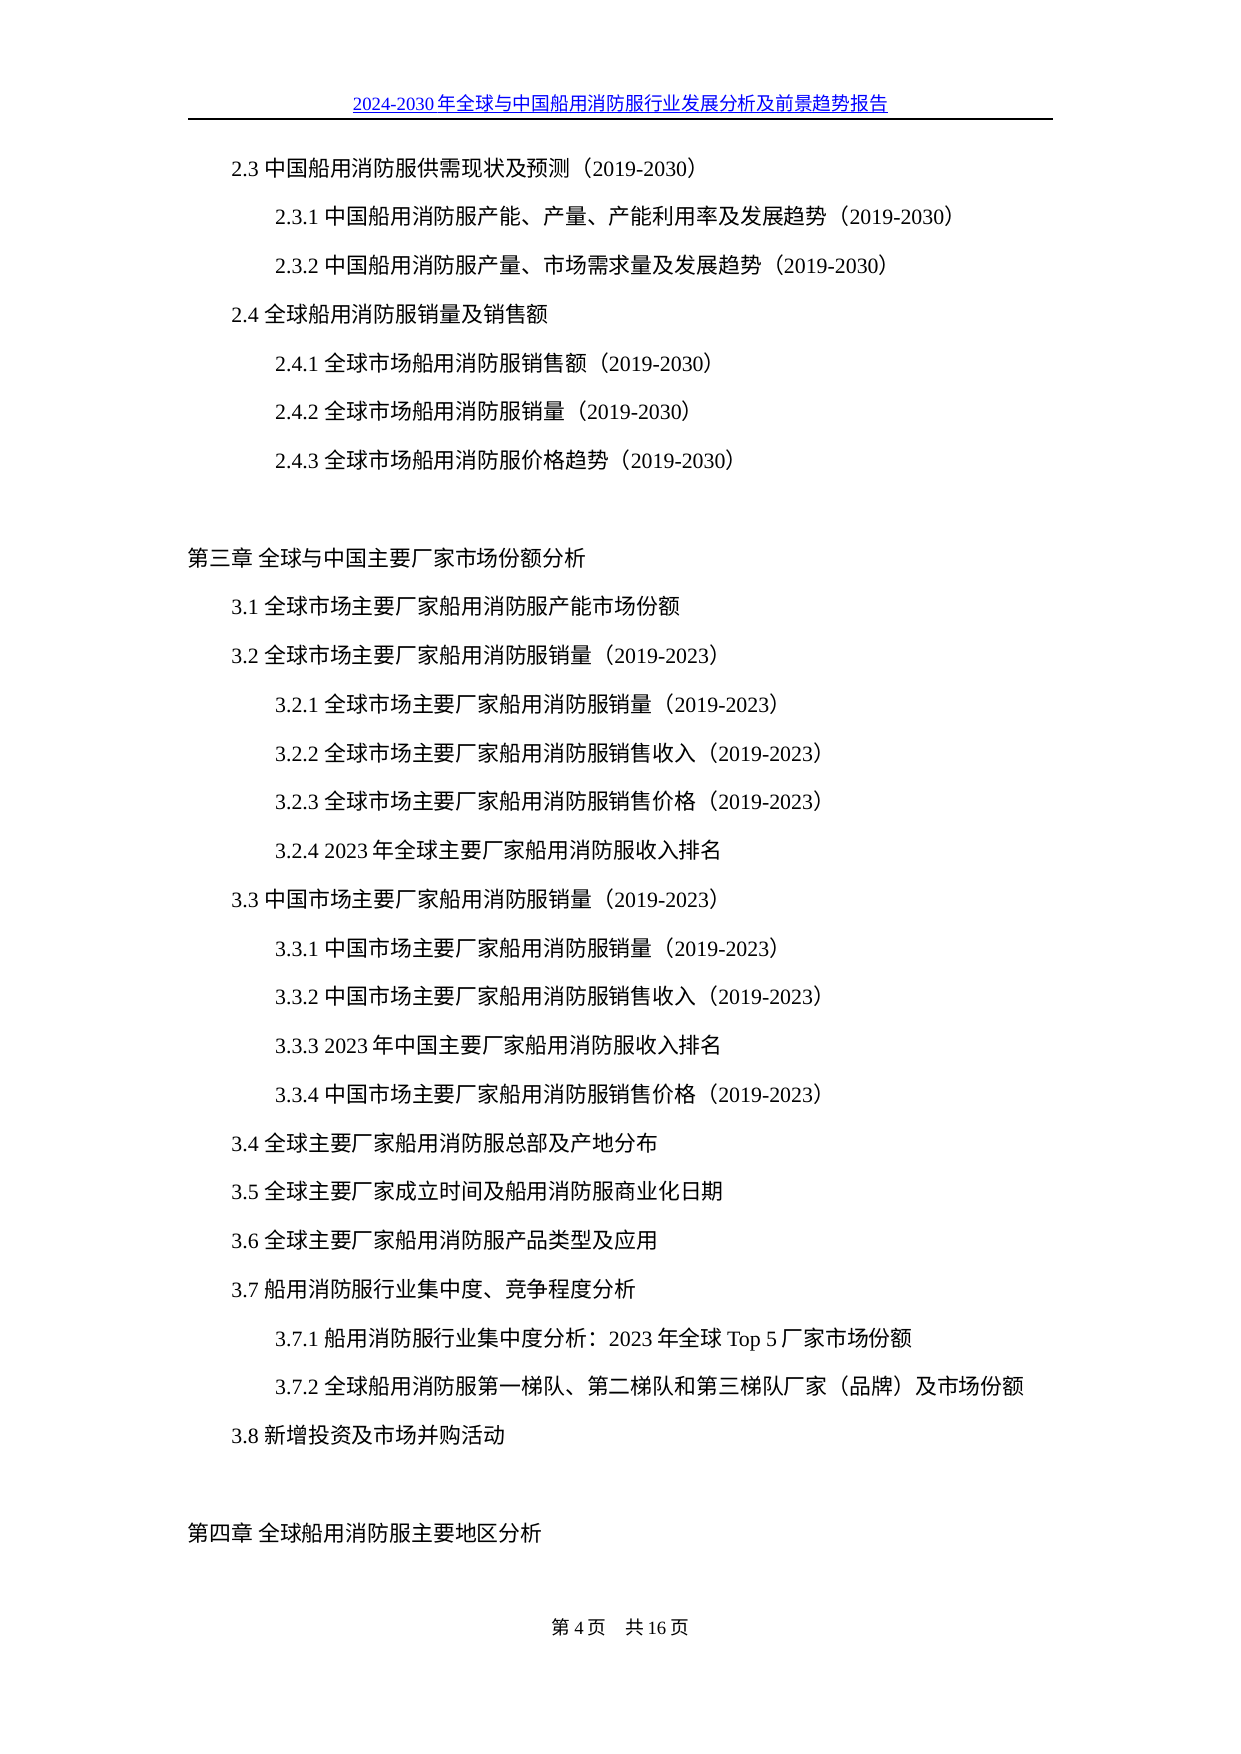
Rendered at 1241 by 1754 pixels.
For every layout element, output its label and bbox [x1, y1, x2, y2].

text [187, 150, 1053, 1548]
